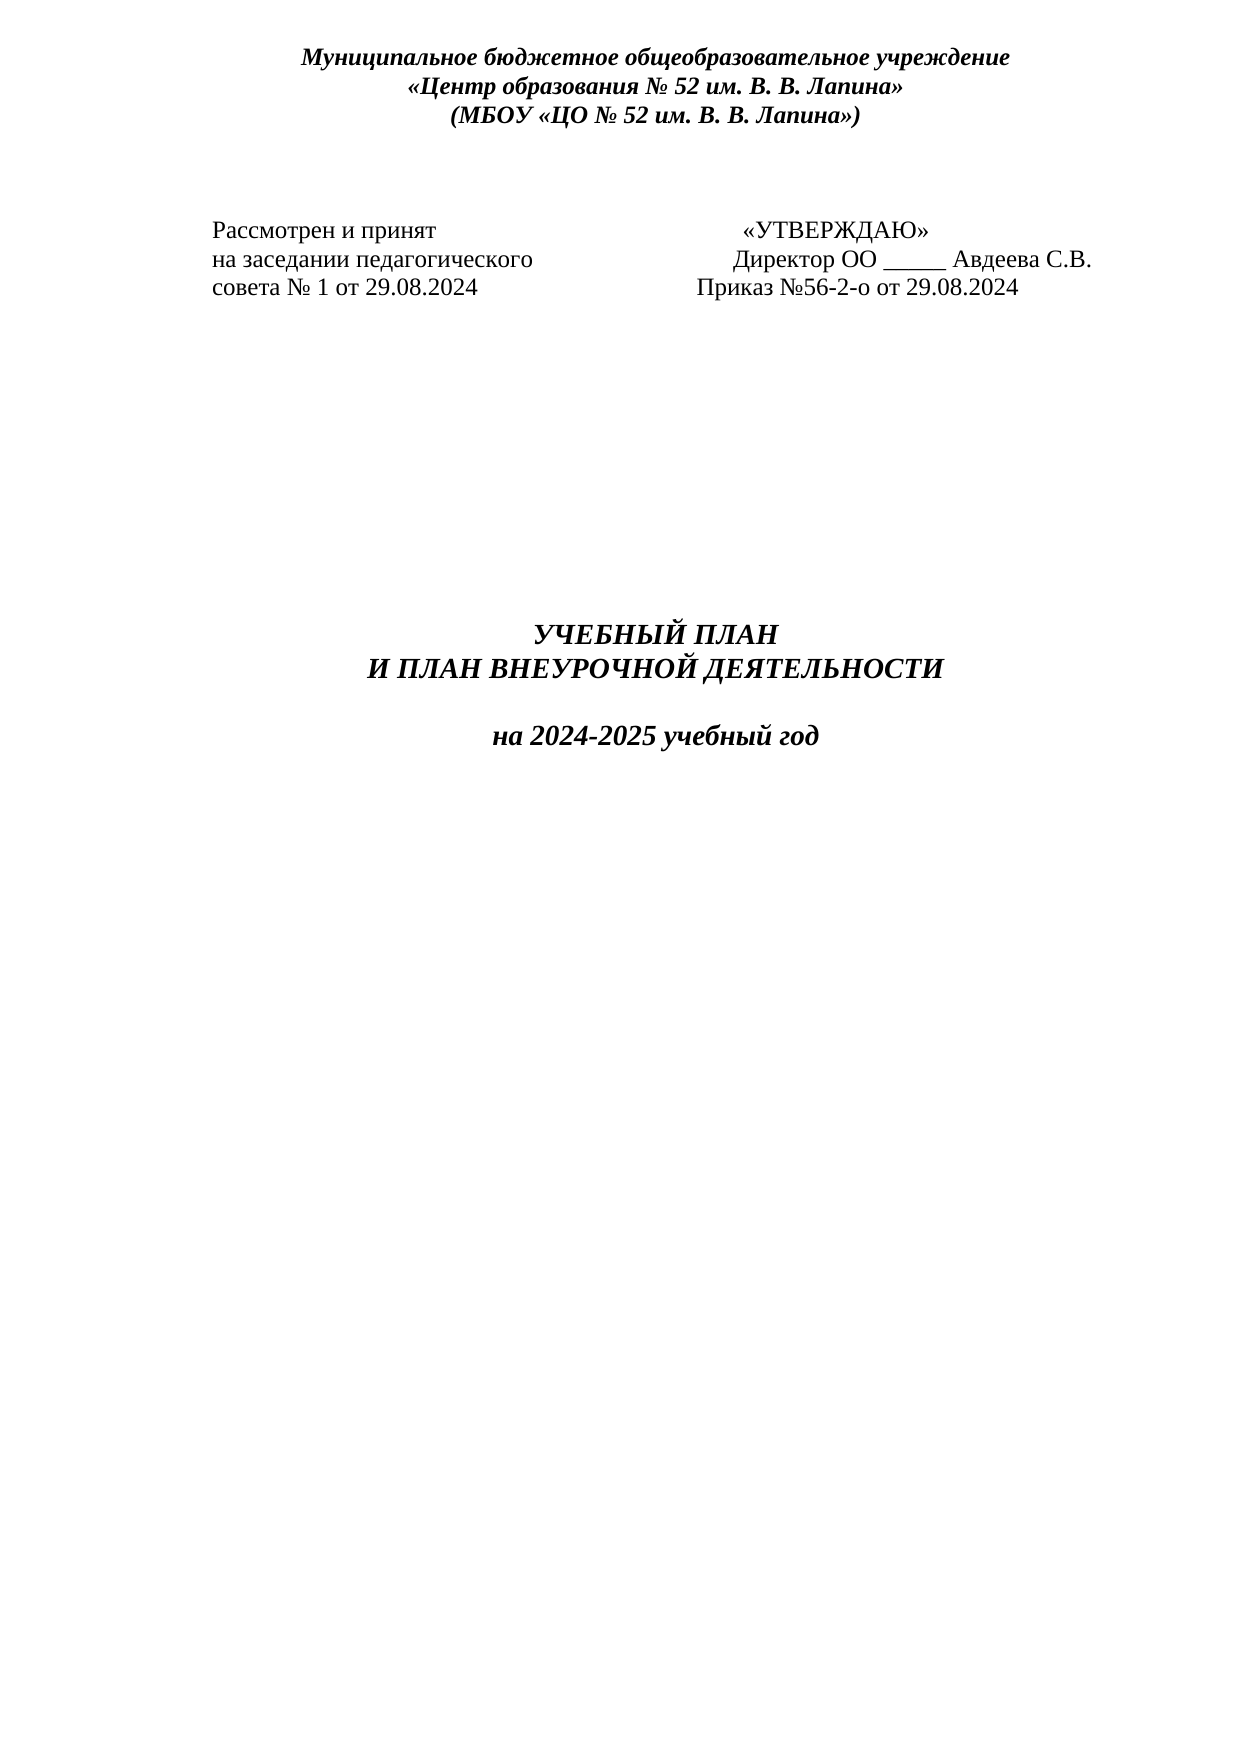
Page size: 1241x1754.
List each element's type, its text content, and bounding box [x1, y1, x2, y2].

text УЧЕБНЫЙ ПЛАН [153, 617, 1099, 651]
text И ПЛАН ВНЕУРОЧНОЙ ДЕЯТЕЛЬНОСТИ [153, 651, 1099, 684]
text (МБОУ «ЦО № 52 им. В. В. Лапина») [153, 100, 1099, 129]
text «Центр образования № 52 им. В. В. Лапина» [153, 71, 1099, 100]
text Муниципальное бюджетное общеобразовательное учреждение [153, 42, 1099, 71]
text на заседании педагогического Директор ОО _____ Авдеева С.В. [153, 244, 1099, 272]
text совета № 1 от 29.08.2024 Приказ №56-2-о от 29.08.2024 [153, 272, 1099, 301]
text Рассмотрен и принят «УТВЕРЖДАЮ» [153, 215, 1099, 244]
text на 2024-2025 учебный год [153, 718, 1099, 752]
